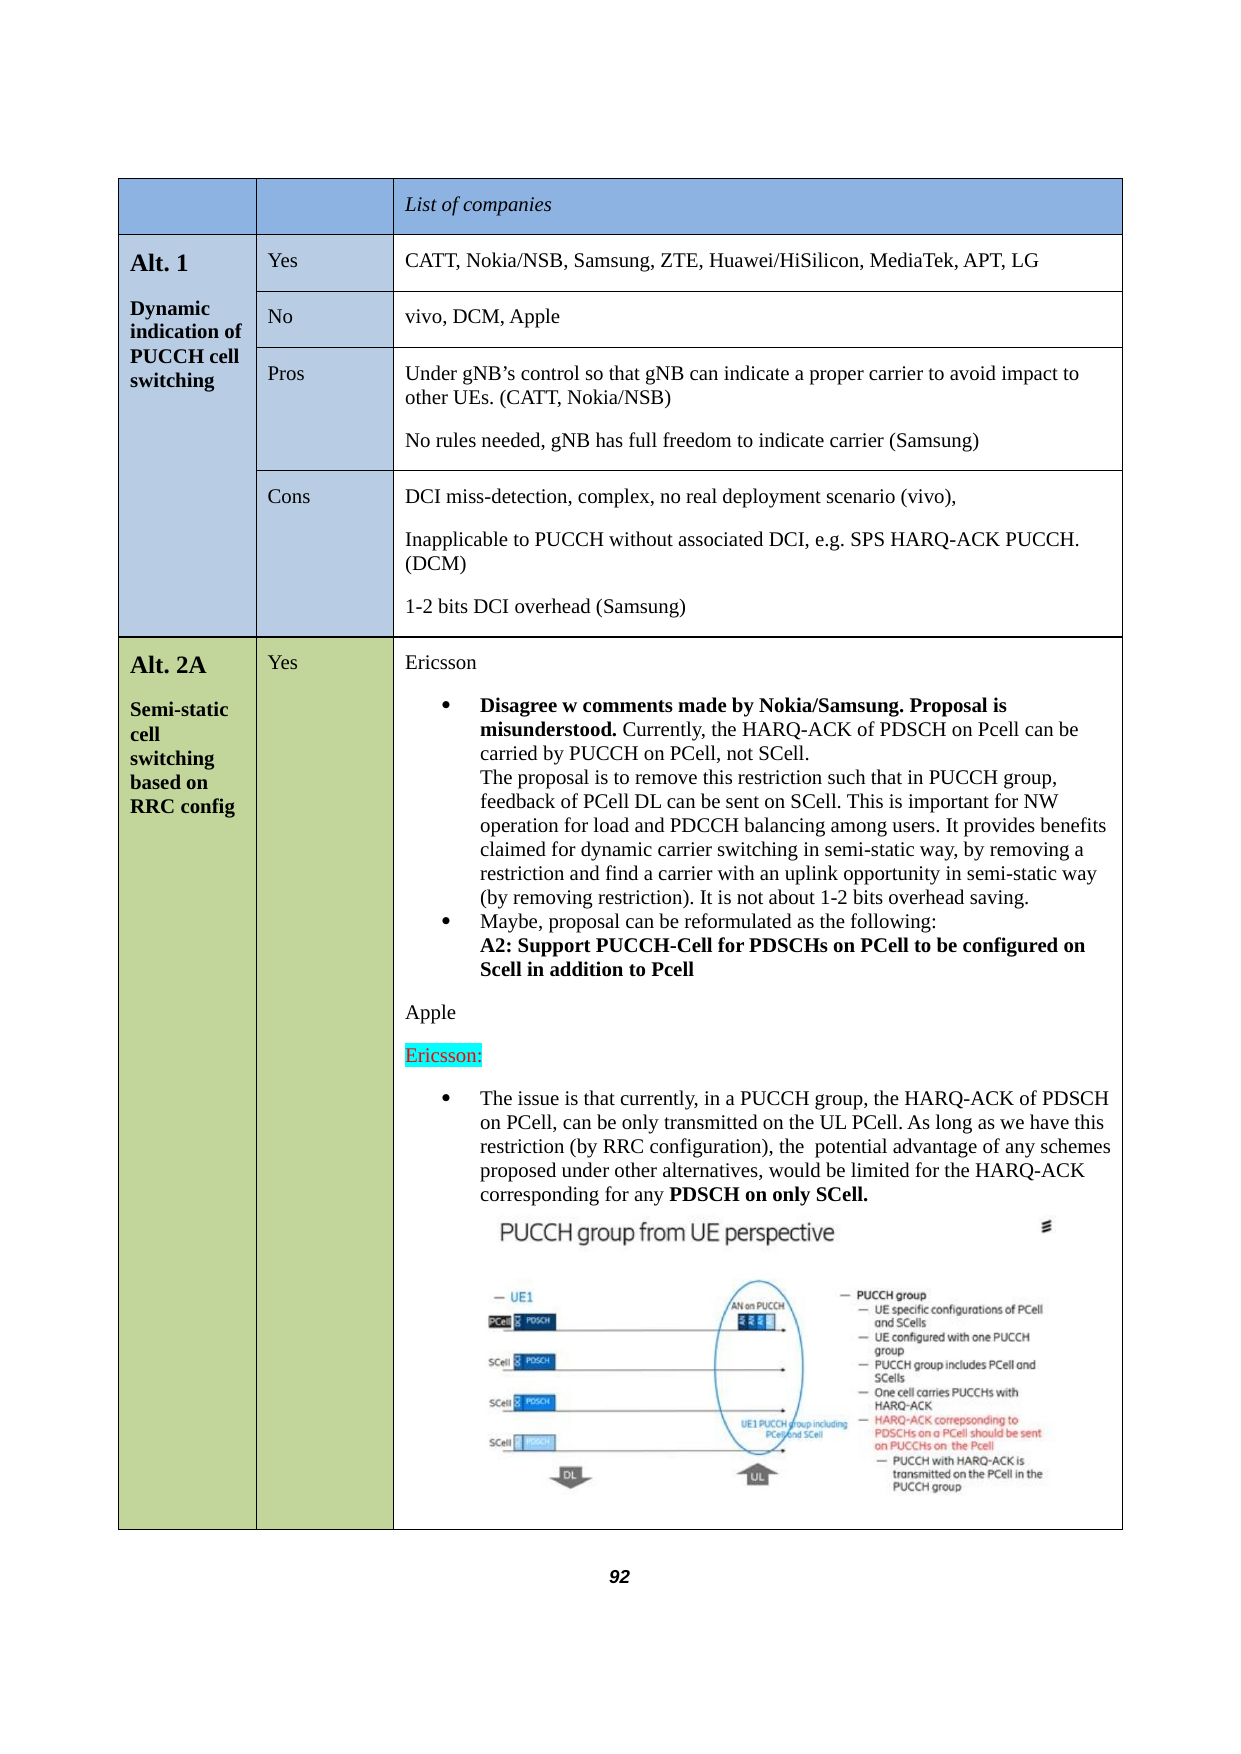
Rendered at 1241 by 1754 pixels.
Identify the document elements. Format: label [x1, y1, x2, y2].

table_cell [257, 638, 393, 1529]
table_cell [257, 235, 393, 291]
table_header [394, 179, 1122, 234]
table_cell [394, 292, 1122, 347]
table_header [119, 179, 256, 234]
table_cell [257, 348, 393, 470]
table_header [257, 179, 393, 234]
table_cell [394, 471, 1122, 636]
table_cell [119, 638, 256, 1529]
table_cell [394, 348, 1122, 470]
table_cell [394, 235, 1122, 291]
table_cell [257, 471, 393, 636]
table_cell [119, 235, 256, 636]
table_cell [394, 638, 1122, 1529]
picture [480, 1206, 1057, 1511]
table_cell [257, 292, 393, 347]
